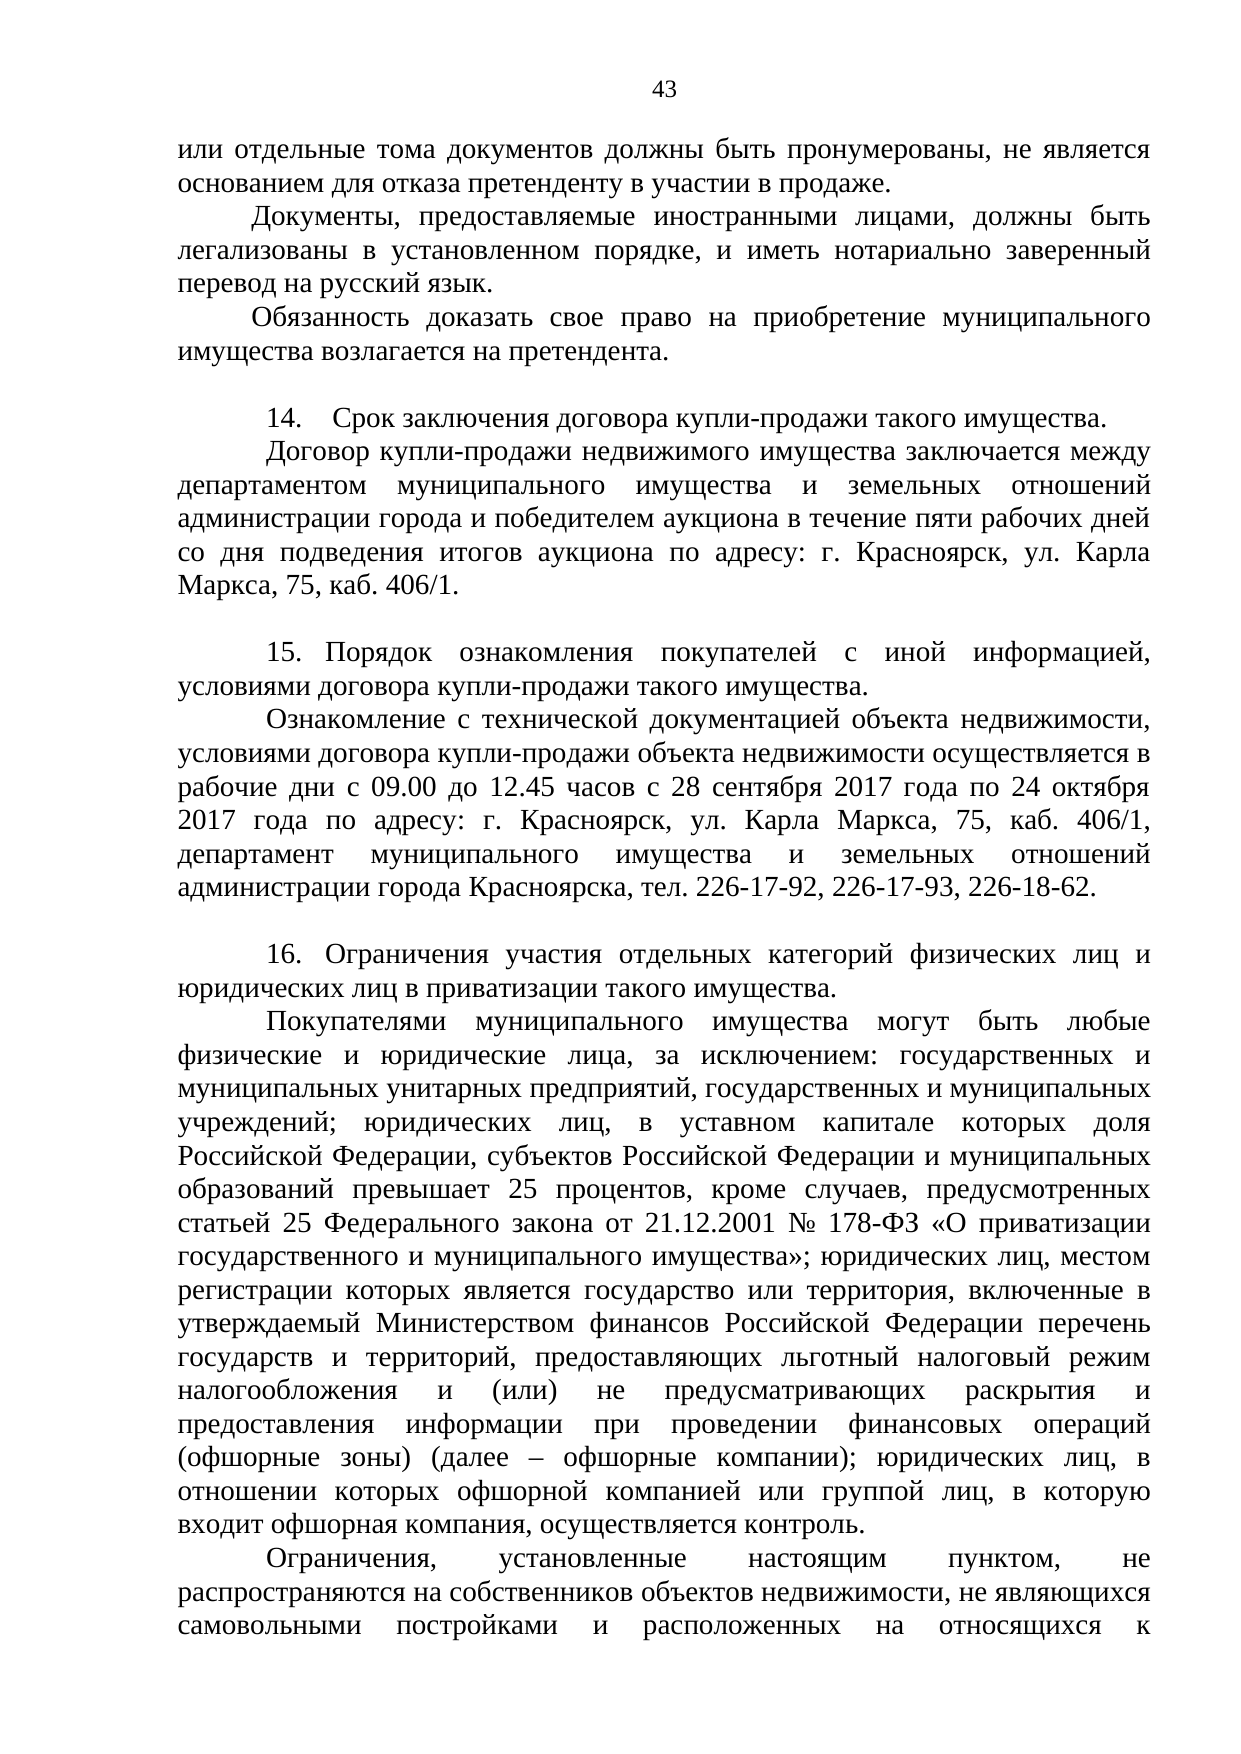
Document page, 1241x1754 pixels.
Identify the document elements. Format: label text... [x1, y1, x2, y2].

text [177, 1540, 1152, 1641]
text Договор купли-продажи недвижимого имущества заключается между департаментом муниципального имущества и земельных отношений администрации города и победителем аукциона в течение пяти рабочих дней со дня подведения итогов аукциона по адресу: г. Красноярск, ул. Карла Маркса, 75, каб. 406/1. [177, 433, 1152, 601]
list Порядок ознакомления покупателей с иной информацией, условиями договора купли-продажи такого имущества. [177, 634, 1152, 702]
list Срок заключения договора купли-продажи такого имущества. [177, 400, 1152, 433]
text Документы, предоставляемые иностранными лицами, должны быть легализованы в установленном порядке, и иметь нотариально заверенный перевод на русский язык. [177, 198, 1152, 299]
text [177, 131, 1152, 198]
text Обязанность доказать свое право на приобретение муниципального имущества возлагается на претендента. [177, 299, 1152, 366]
list Ограничения участия отдельных категорий физических лиц и юридических лиц в приватизации такого имущества. [177, 936, 1152, 1003]
text Покупателями муниципального имущества могут быть любые физические и юридические лица, за исключением: государственных и муниципальных унитарных предприятий, государственных и муниципальных учреждений; юридических лиц, в уставном капитале которых доля Российской Федерации, субъектов Российской Федерации и муниципальных образований превышает 25 процентов, кроме случаев, предусмотренных статьей 25 Федерального закона от 21.12.2001 № 178-ФЗ «О приватизации государственного и муниципального имущества»; юридических лиц, местом регистрации которых является государство или территория, включенные в утверждаемый Министерством финансов Российской Федерации перечень государств и территорий, предоставляющих льготный налоговый режим налогообложения и (или) не предусматривающих раскрытия и предоставления информации при проведении финансовых операций (офшорные зоны) (далее – офшорные компании); юридических лиц, в отношении которых офшорной компанией или группой лиц, в которую входит офшорная компания, осуществляется контроль. [177, 1003, 1152, 1540]
text Ознакомление с технической документацией объекта недвижимости, условиями договора купли-продажи объекта недвижимости осуществляется в рабочие дни с 09.00 до 12.45 часов с 28 сентября 2017 года по 24 октября 2017 года по адресу: г. Красноярск, ул. Карла Маркса, 75, каб. 406/1, департамент муниципального имущества и земельных отношений администрации города Красноярска, тел. 226-17-92, 226-17-93, 226-18-62. [177, 702, 1152, 903]
